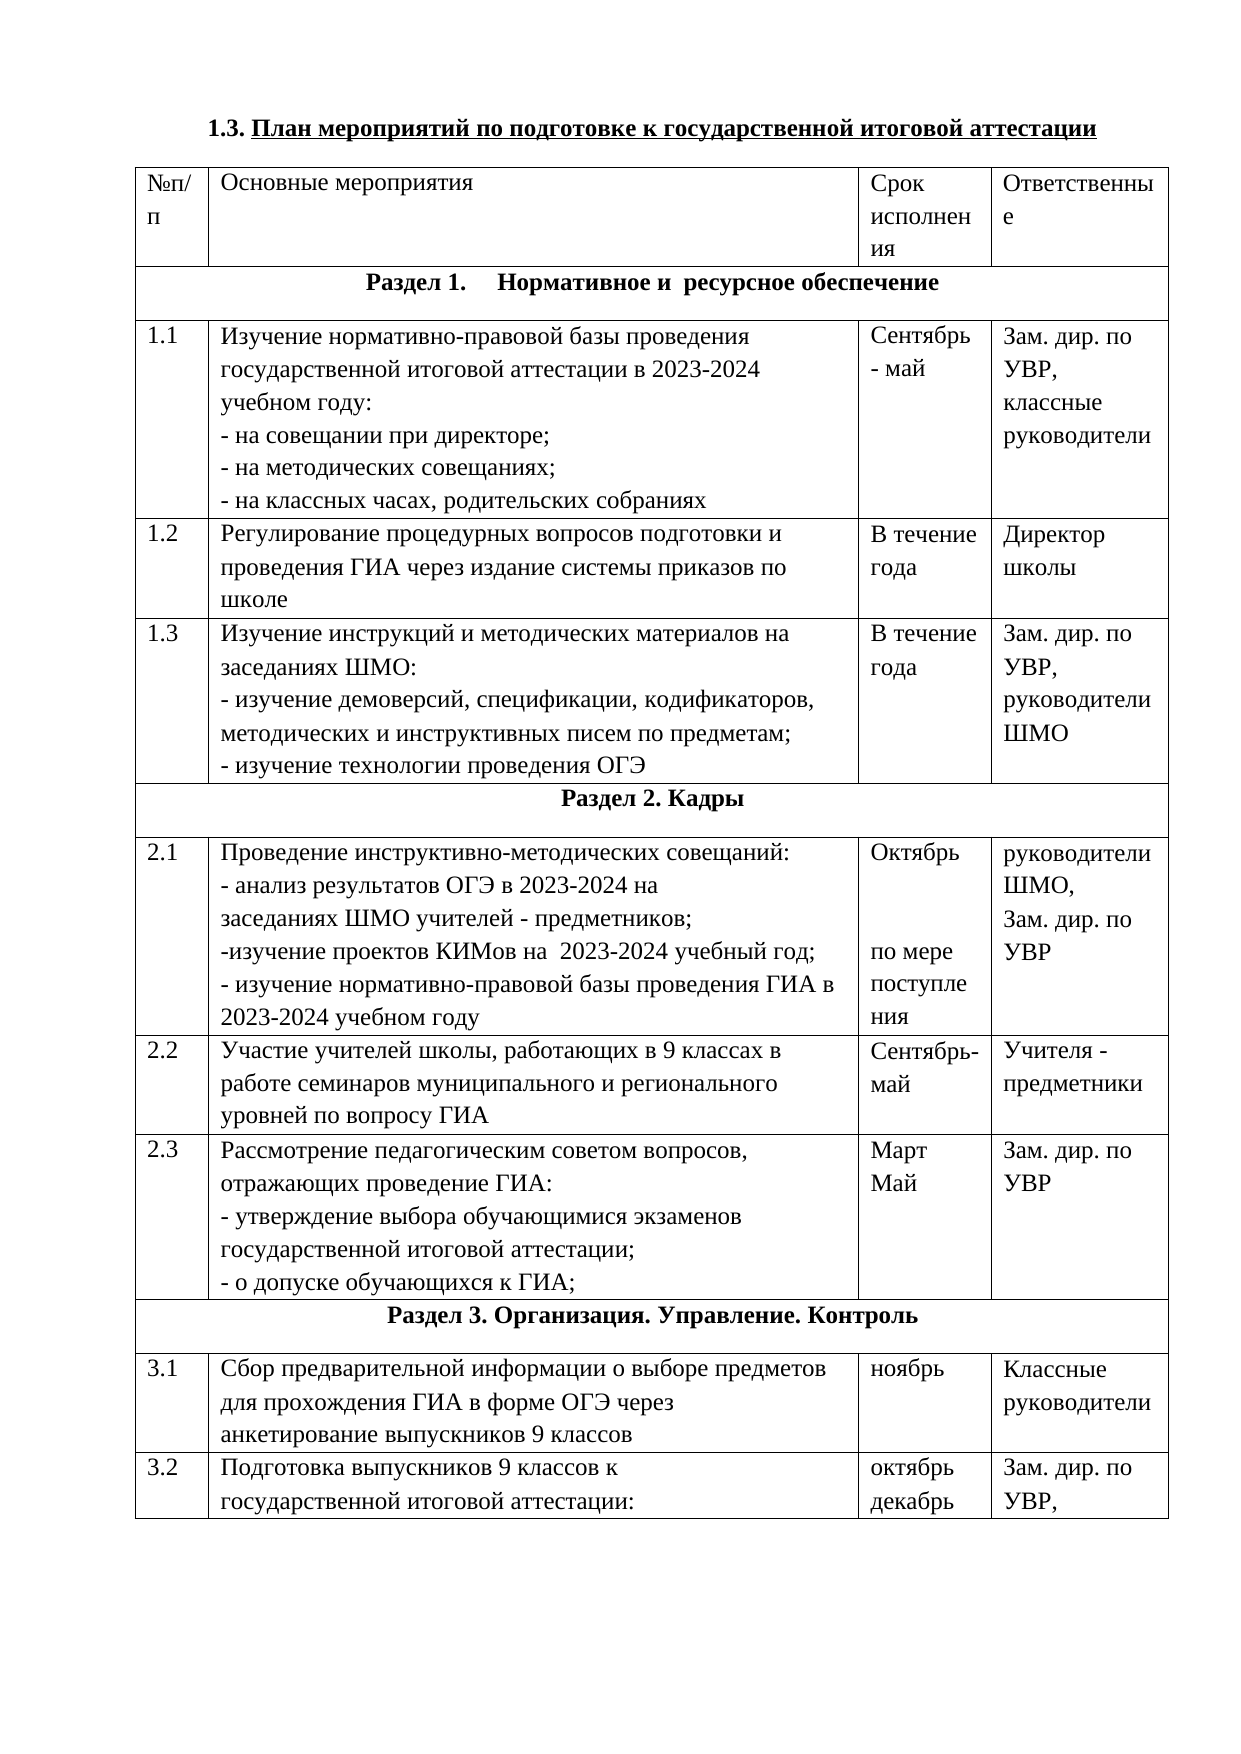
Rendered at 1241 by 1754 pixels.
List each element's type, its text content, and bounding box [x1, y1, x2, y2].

table_cell Раздел 3. Организация. Управление. Контроль [136, 1300, 1168, 1353]
table_cell Март Май [859, 1135, 991, 1299]
table_cell Зам. дир. по УВР, классные руководители [992, 321, 1168, 518]
table_cell 2.2 [136, 1036, 208, 1134]
table_cell Сентябрь- май [859, 1036, 991, 1134]
table_cell Регулирование процедурных вопросов подготовки и проведения ГИА через издание системы приказов по школе [209, 519, 858, 617]
table_cell Учителя - предметники [992, 1036, 1168, 1134]
subtitle План мероприятий по подготовке к государственной итоговой аттестации [207, 113, 1240, 142]
table_cell Зам. дир. по УВР, руководители ШМО [992, 619, 1168, 783]
table_cell Классные руководители [992, 1354, 1168, 1452]
table_cell 1.3 [136, 619, 208, 783]
table_header Ответственны е [992, 168, 1168, 266]
table_cell Директор школы [992, 519, 1168, 617]
table_header Основные мероприятия [209, 168, 858, 266]
table_cell Участие учителей школы, работающих в 9 классах в работе семинаров муниципального и регионального уровней по вопросу ГИА [209, 1036, 858, 1134]
table_cell Изучение инструкций и методических материалов на заседаниях ШМО: изучение демоверсий, спецификации, кодификаторов, методических и инструктивных писем по предметам; изучение технологии проведения ОГЭ [209, 619, 858, 783]
table_cell Раздел 2. Кадры [136, 784, 1168, 837]
table_cell Подготовка выпускников 9 классов к государственной итоговой аттестации: [209, 1453, 858, 1518]
table_cell 3.1 [136, 1354, 208, 1452]
table_cell Сбор предварительной информации о выборе предметов для прохождения ГИА в форме ОГЭ через анкетирование выпускников 9 классов [209, 1354, 858, 1452]
table_cell В течение года [859, 519, 991, 617]
table_cell В течение года [859, 619, 991, 783]
table_cell Октябрь по мере поступле ния [859, 838, 991, 1035]
table_cell 3.2 [136, 1453, 208, 1518]
table_cell Зам. дир. по УВР, [992, 1453, 1168, 1518]
table_cell Раздел 1. Нормативное и ресурсное обеспечение [136, 267, 1168, 320]
table_cell руководители ШМО, Зам. дир. по УВР [992, 838, 1168, 1035]
table_header №п/ п [136, 168, 208, 266]
table_cell Зам. дир. по УВР [992, 1135, 1168, 1299]
table_cell 2.3 [136, 1135, 208, 1299]
table_cell 1.1 [136, 321, 208, 518]
table_cell Рассмотрение педагогическим советом вопросов, отражающих проведение ГИА: утверждение выбора обучающимися экзаменов государственной итоговой аттестации; о допуске обучающихся к ГИА; [209, 1135, 858, 1299]
table_cell Сентябрь - май [859, 321, 991, 518]
table_header Срок исполнен ия [859, 168, 991, 266]
table_cell ноябрь [859, 1354, 991, 1452]
table_cell 2.1 [136, 838, 208, 1035]
table_cell Изучение нормативно-правовой базы проведения государственной итоговой аттестации в 2023-2024 учебном году: на совещании при директоре; на методических совещаниях; на классных часах, родительских собраниях [209, 321, 858, 518]
table_cell октябрь декабрь [859, 1453, 991, 1518]
table_cell 1.2 [136, 519, 208, 617]
table_cell Проведение инструктивно-методических совещаний: анализ результатов ОГЭ в 2023-2024 на заседаниях ШМО учителей - предметников; -изучение проектов КИМов на 2023-2024 учебный год; изучение нормативно-правовой базы проведения ГИА в 2023-2024 учебном году [209, 838, 858, 1035]
